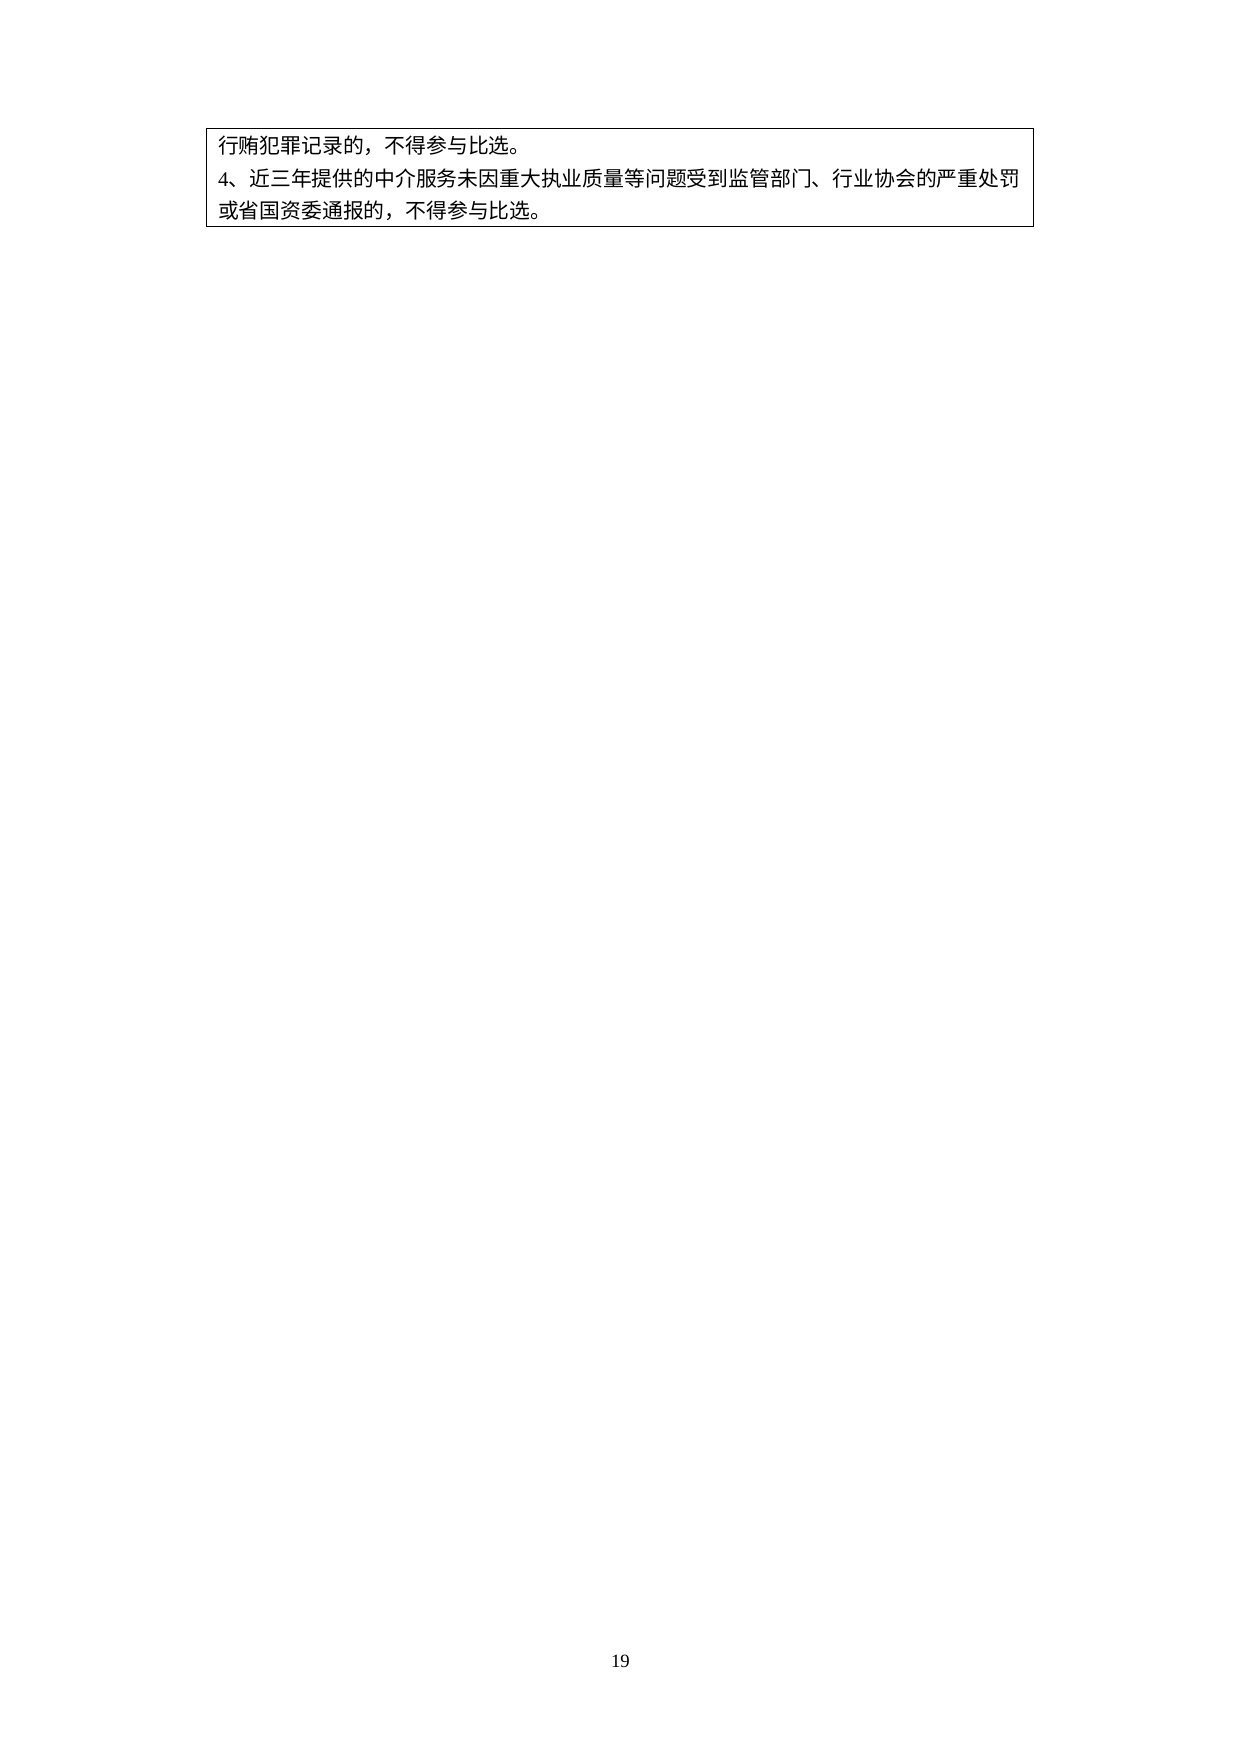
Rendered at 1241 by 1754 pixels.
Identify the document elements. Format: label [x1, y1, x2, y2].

table_cell [207, 129, 1033, 226]
